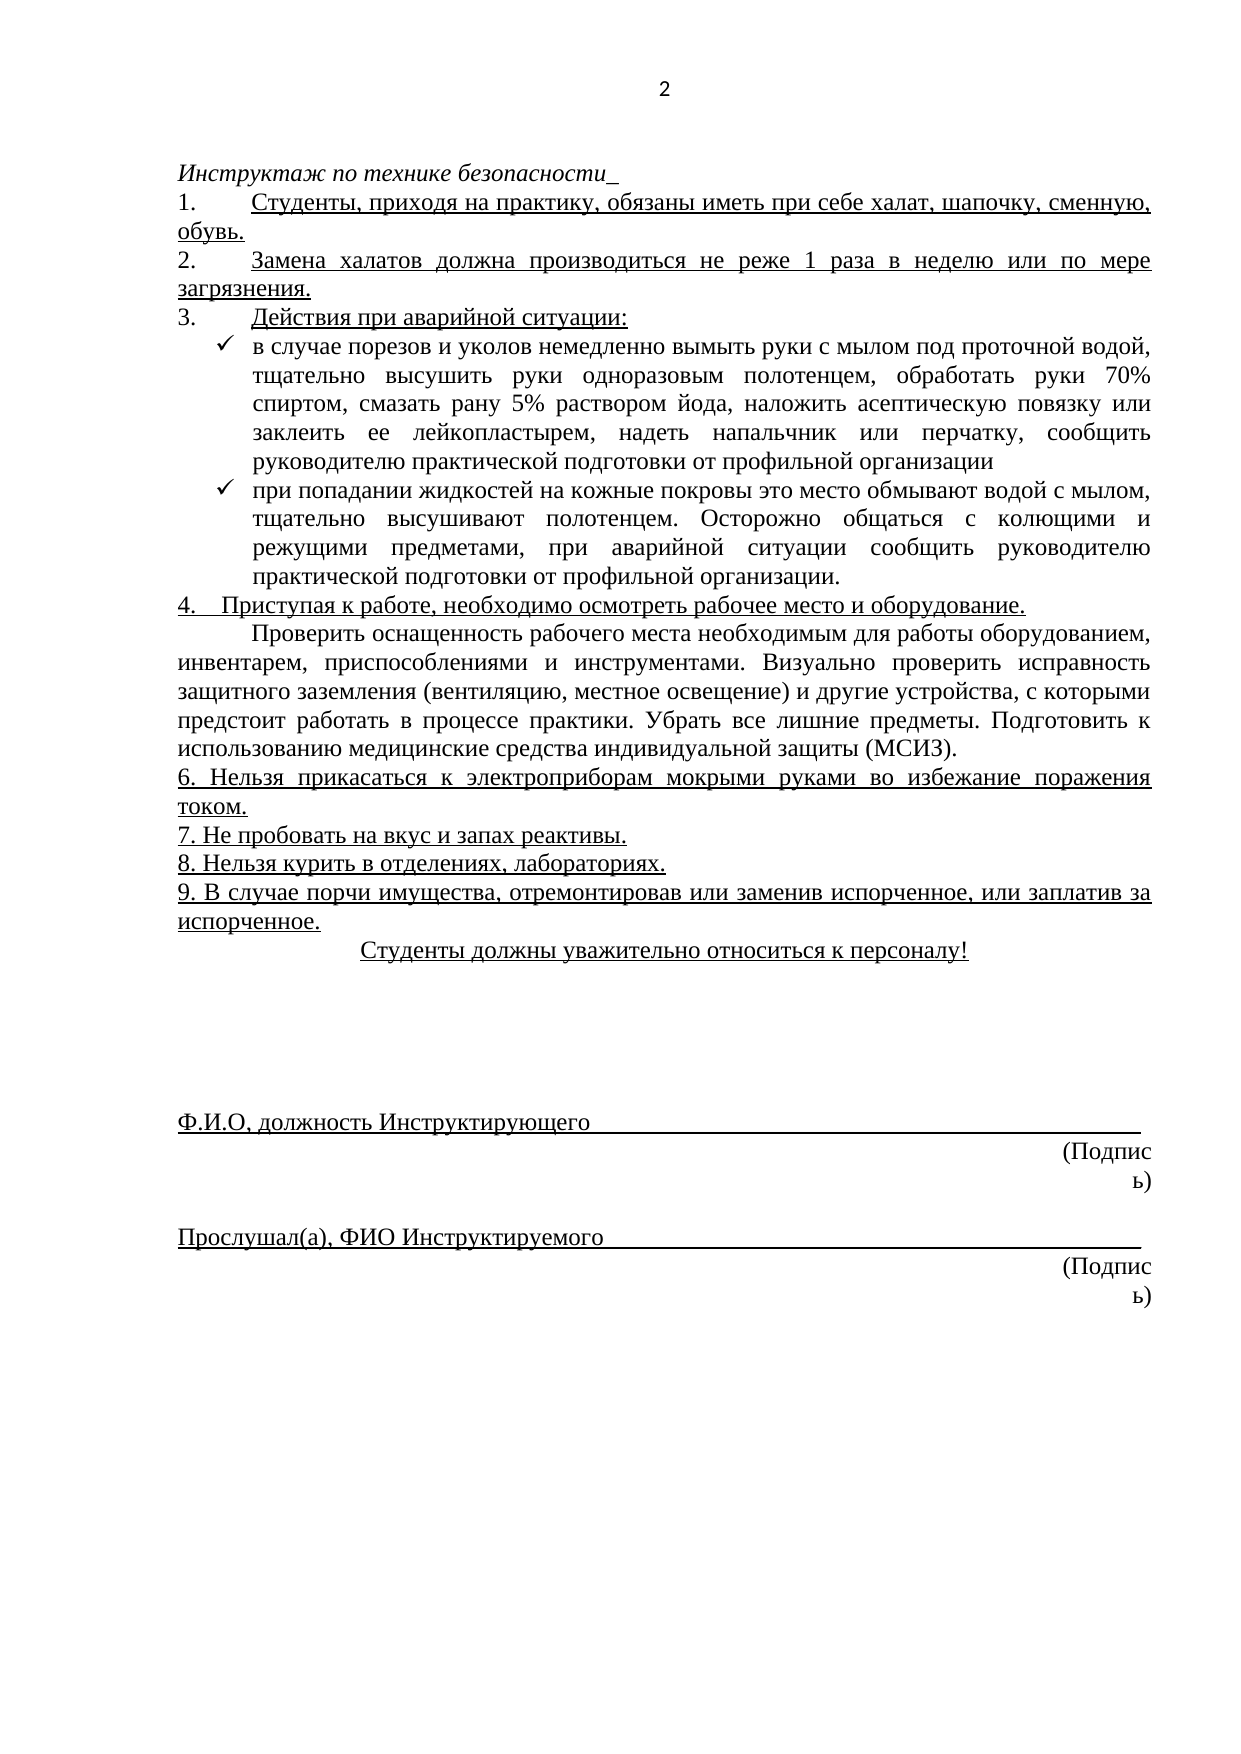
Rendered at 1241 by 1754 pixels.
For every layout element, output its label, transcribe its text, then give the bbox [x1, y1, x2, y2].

text Прослушал(а), ФИО Инструктируемого___________________________________________ [177, 1222, 1152, 1251]
list 9. В случае порчи имущества, отремонтировав или заменив испорченное, или заплатив за испорченное. [177, 877, 1152, 902]
list Проверить оснащенность рабочего места необходимым для работы оборудованием, инвентарем, приспособлениями и инструментами. Визуально проверить исправность защитного заземления (вентиляцию, местное освещение) и другие устройства, с которыми предстоит работать в процессе практики. Убрать все лишние предметы. Подготовить к использованию медицинские средства индивидуальной защиты (МСИЗ). [177, 618, 1152, 762]
list 6. Нельзя прикасаться к электроприборам мокрыми руками во избежание поражения током. [177, 762, 1152, 787]
list 7. Не пробовать на вкус и запах реактивы. [177, 820, 1152, 848]
list в случае порезов и уколов немедленно вымыть руки с мылом под проточной водой, тщательно высушить руки одноразовым полотенцем, обработать руки 70% спиртом, смазать рану 5% раствором йода, наложить асептическую повязку или заклеить ее лейкопластырем, надеть напальчник или перчатку, сообщить руководителю практической подготовки от профильной организации [215, 331, 1152, 475]
list Студенты, приходя на практику, обязаны иметь при себе халат, шапочку, сменную, обувь. [177, 187, 1152, 245]
text (Подпись) [177, 1136, 1152, 1193]
list 4. Приступая к работе, необходимо осмотреть рабочее место и оборудование. [177, 590, 1152, 618]
list Замена халатов должна производиться не реже 1 раза в неделю или по мере загрязнения. [177, 245, 1152, 302]
list 9. В случае порчи имущества, отремонтировав или заменив испорченное, или заплатив за испорченное. [177, 903, 1152, 935]
text Ф.И.О, должность Инструктирующего____________________________________________ [177, 1107, 1152, 1136]
list 6. Нельзя прикасаться к электроприборам мокрыми руками во избежание поражения током. [177, 788, 1152, 820]
list 8. Нельзя курить в отделениях, лабораториях. [177, 848, 1152, 877]
text Студенты должны уважительно относиться к персоналу! [177, 935, 1152, 963]
list Действия при аварийной ситуации: [177, 302, 1152, 331]
list при попадании жидкостей на кожные покровы это место обмывают водой с мылом, тщательно высушивают полотенцем. Осторожно общаться с колющими и режущими предметами, при аварийной ситуации сообщить руководителю практической подготовки от профильной организации. [215, 475, 1152, 590]
list Инструктаж по технике безопасности_ [177, 158, 1152, 187]
text (Подпись) [177, 1251, 1152, 1308]
